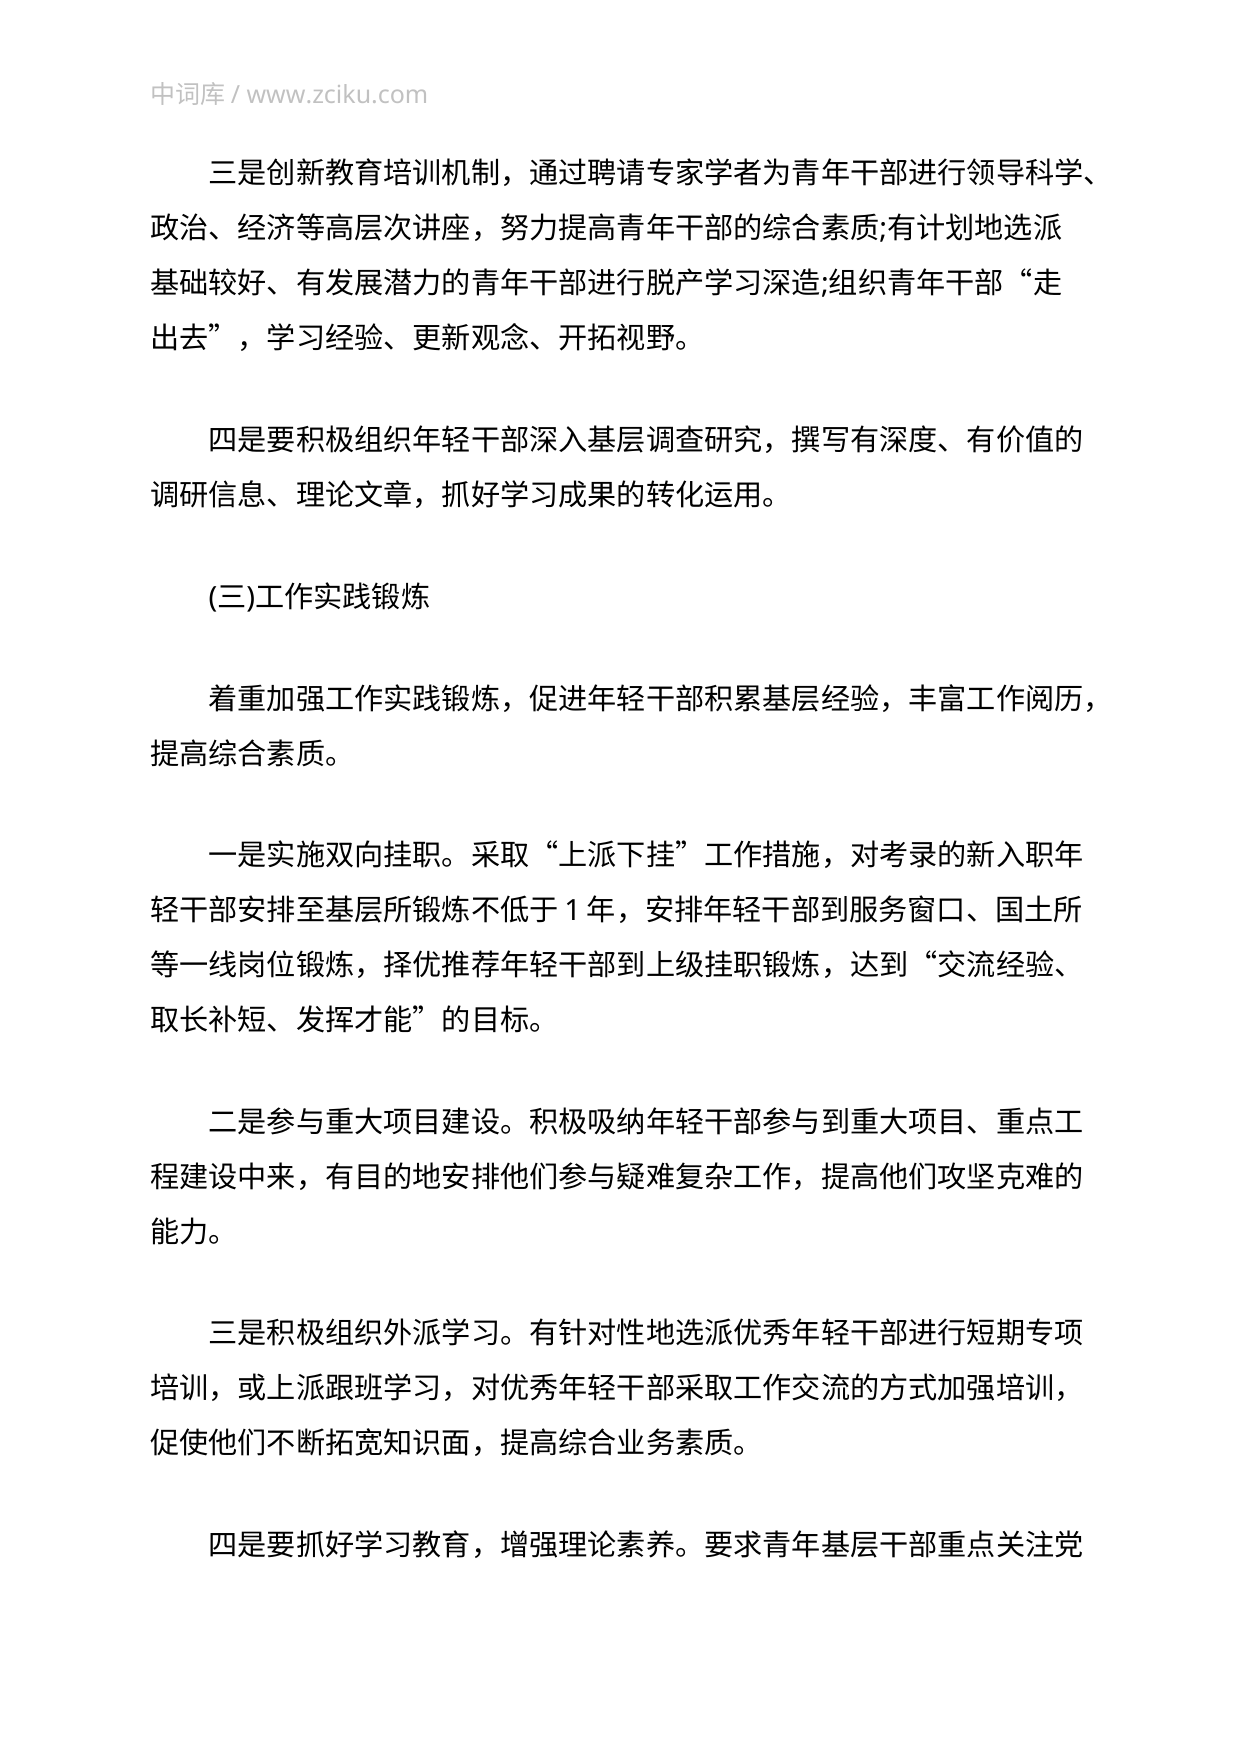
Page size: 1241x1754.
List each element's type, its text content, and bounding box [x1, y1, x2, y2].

text 着重加强工作实践锻炼，促进年轻干部积累基层经验，丰富工作阅历，提高综合素质。 [150, 675, 1090, 772]
text 一是实施双向挂职。采取“上派下挂”工作措施，对考录的新入职年轻干部安排至基层所锻炼不低于1年，安排年轻干部到服务窗口、国土所等一线岗位锻炼，择优推荐年轻干部到上级挂职锻炼，达到“交流经验、取长补短、发挥才能”的目标。 [150, 832, 1090, 1039]
text 四是要积极组织年轻干部深入基层调查研究，撰写有深度、有价值的调研信息、理论文章，抓好学习成果的转化运用。 [150, 417, 1090, 514]
text (三)工作实践锻炼 [150, 573, 1090, 616]
text 三是积极组织外派学习。有针对性地选派优秀年轻干部进行短期专项培训，或上派跟班学习，对优秀年轻干部采取工作交流的方式加强培训，促使他们不断拓宽知识面，提高综合业务素质。 [150, 1310, 1090, 1462]
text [150, 1522, 1090, 1564]
text 二是参与重大项目建设。积极吸纳年轻干部参与到重大项目、重点工程建设中来，有目的地安排他们参与疑难复杂工作，提高他们攻坚克难的能力。 [150, 1098, 1090, 1251]
text 三是创新教育培训机制，通过聘请专家学者为青年干部进行领导科学、政治、经济等高层次讲座，努力提高青年干部的综合素质;有计划地选派基础较好、有发展潜力的青年干部进行脱产学习深造;组织青年干部“走出去”，学习经验、更新观念、开拓视野。 [150, 150, 1090, 357]
